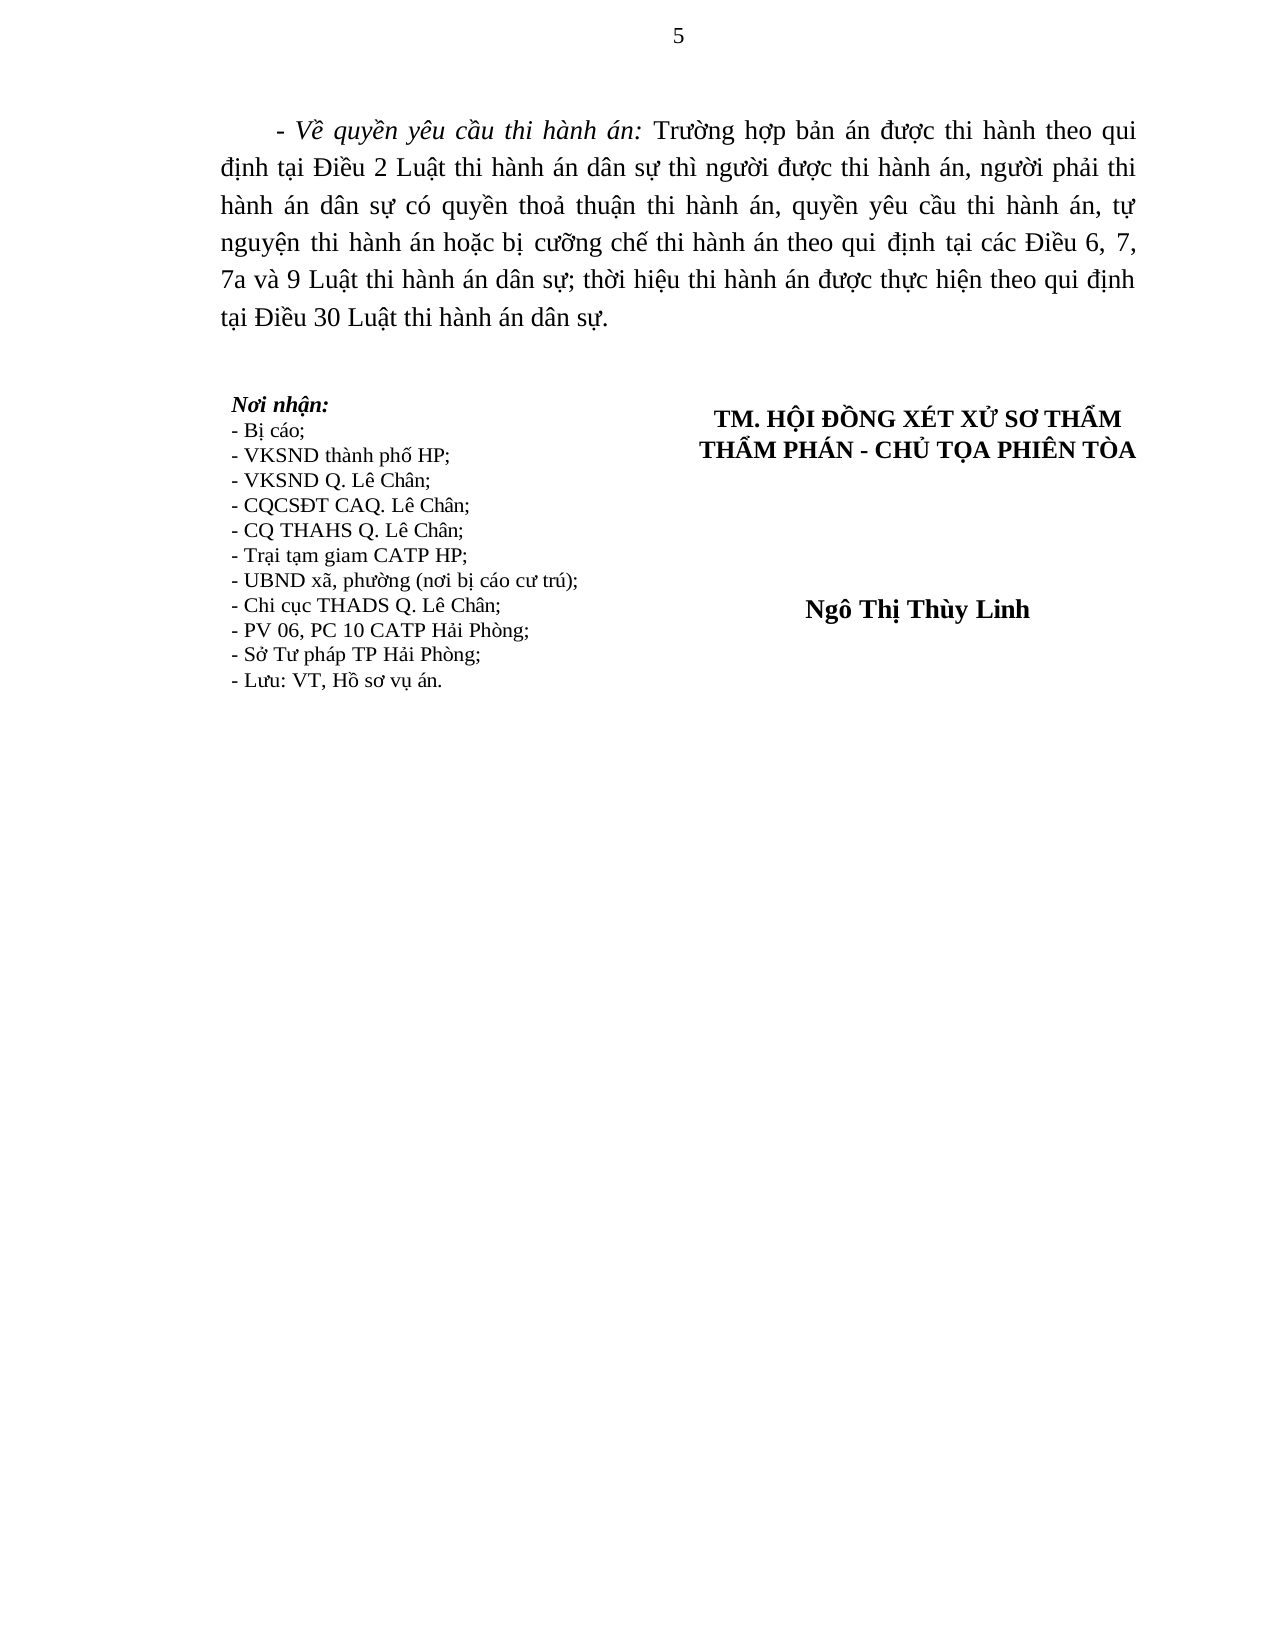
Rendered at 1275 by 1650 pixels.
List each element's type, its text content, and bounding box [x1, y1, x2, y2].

list Chi cục THADS Q. Lê Chân; [231, 593, 579, 617]
text Nơi nhận: [231, 391, 579, 418]
list VKSND thành phố HP; [231, 443, 579, 467]
list UBND xã, phường (nơi bị cáo cư trú); [231, 568, 579, 592]
list PV 06, PC 10 CATP Hải Phòng; [231, 617, 579, 642]
list Lưu: VT, Hồ sơ vụ án. [231, 667, 579, 692]
list Sở Tư pháp TP Hải Phòng; [231, 642, 579, 666]
list Trại tạm giam CATP HP; [231, 543, 579, 567]
list VKSND Q. Lê Chân; [231, 468, 579, 492]
text TM. HỘI ĐỒNG XÉT XỬ SƠ THẨM THẨM PHÁN - CHỦ TỌA PHIÊN TÒA [695, 404, 1141, 464]
list CQCSĐT CAQ. Lê Chân; [231, 493, 579, 517]
list Bị cáo; [231, 418, 579, 442]
list CQ THAHS Q. Lê Chân; [231, 518, 579, 542]
text Ngô Thị Thùy Linh [803, 593, 1032, 624]
text - Về quyền yêu cầu thi hành án: Trường hợp bản án được thi hành theo qui định tại Điều 2 Luật thi hành án dân sự thì người được thi hành án, người phải thi hành án dân sự có quyền thoả thuận thi hành án, quyền yêu cầu thi hành án, tự nguyện thi hành án hoặc bị cưỡng chế thi hành án theo qui định tại các Điều 6, 7, 7a và 9 Luật thi hành án dân sự; thời hiệu thi hành án được thực hiện theo qui định tại Điều 30 Luật thi hành án dân sự. [220, 114, 1137, 332]
